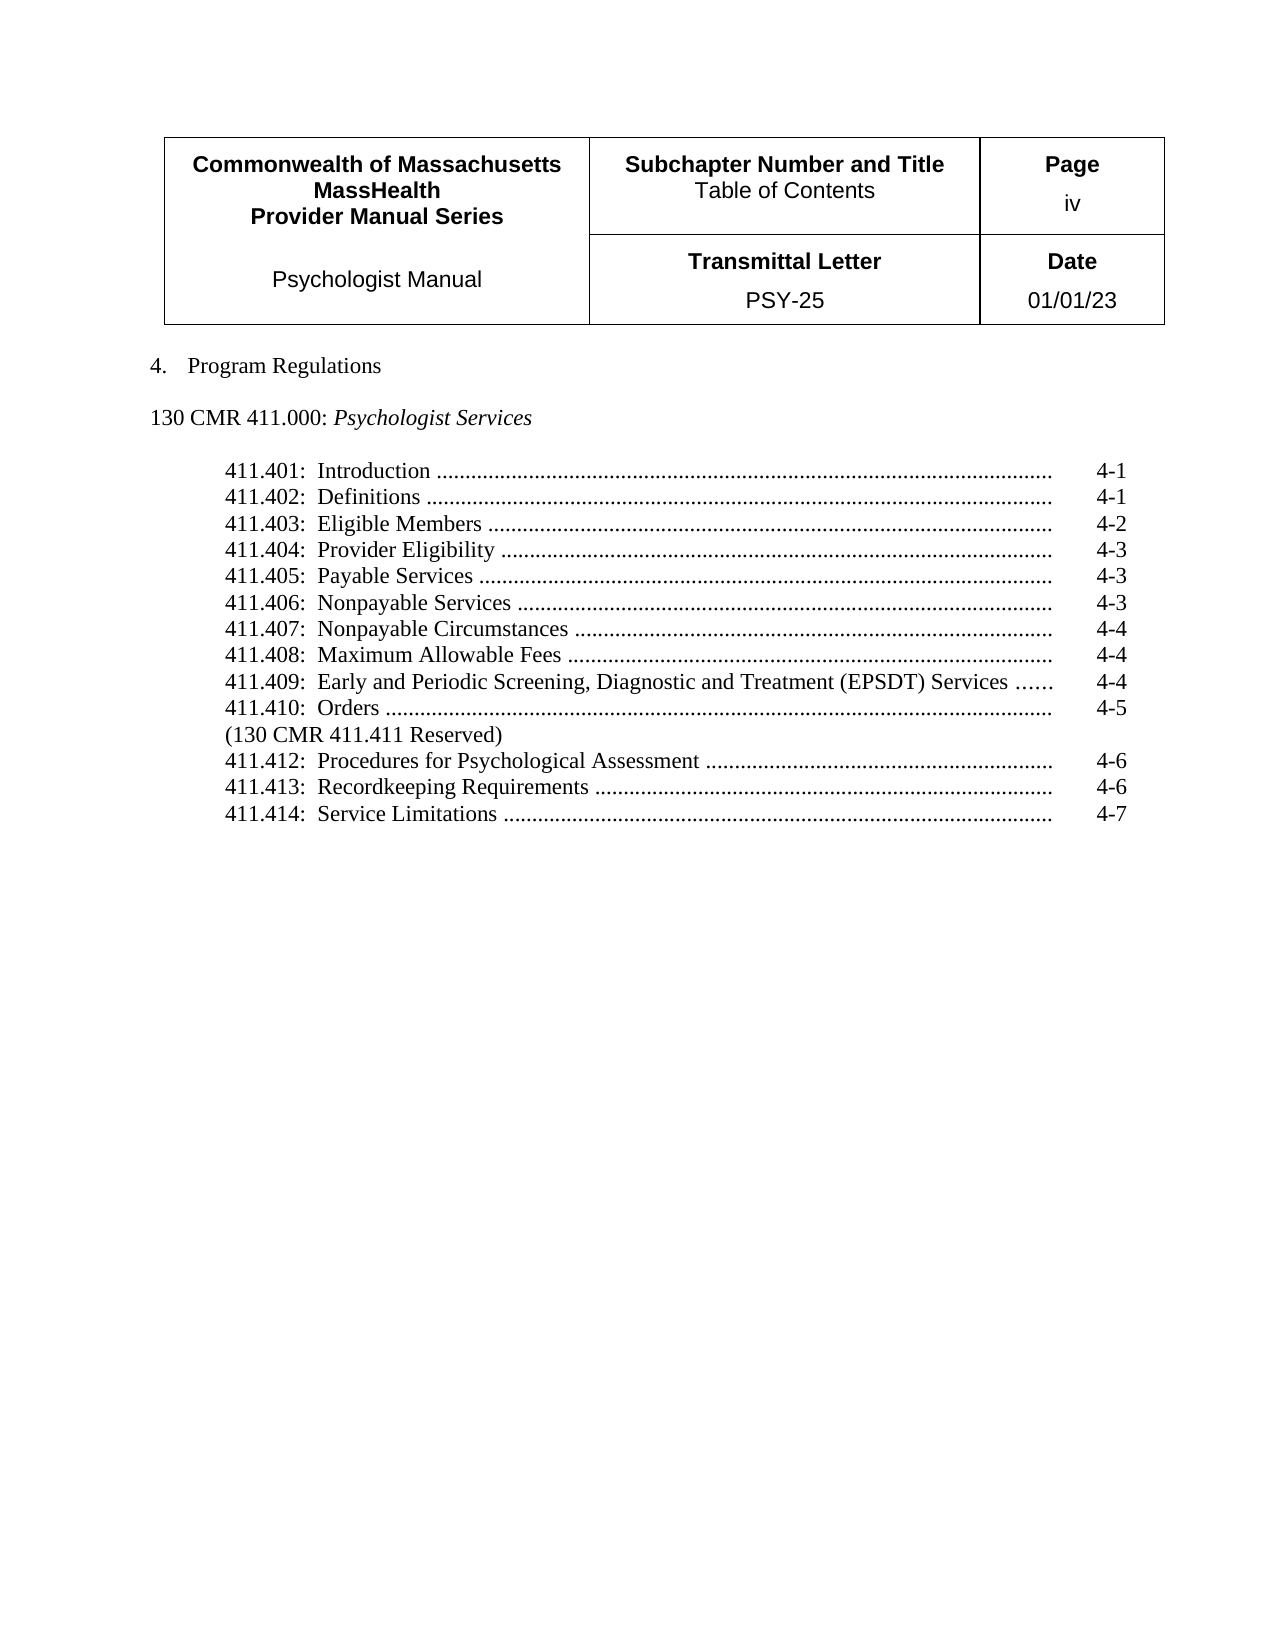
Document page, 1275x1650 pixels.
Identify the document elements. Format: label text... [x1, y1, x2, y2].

text 411.407: Nonpayable Circumstances 4-4 [225, 615, 1125, 642]
text 411.405: Payable Services 4-3 [225, 562, 1125, 589]
table_cell Psychologist Manual [165, 234, 589, 324]
text 411.406: Nonpayable Services 4-3 [225, 589, 1125, 615]
text 411.412: Procedures for Psychological Assessment 4-6 [225, 747, 1125, 773]
text 411.413: Recordkeeping Requirements 4-6 [225, 773, 1125, 800]
table_cell Date 01/01/23 [981, 235, 1164, 324]
table_header Commonwealth of Massachusetts MassHealth Provider Manual Series [165, 138, 589, 234]
text 4. Program Regulations [150, 352, 1125, 378]
text 411.410: Orders 4-5 [225, 694, 1125, 721]
text 130 CMR 411.000: Psychologist Services [150, 404, 1125, 431]
text (130 CMR 411.411 Reserved) [225, 721, 1125, 747]
text 411.401: Introduction 4-1 [225, 457, 1125, 483]
text 411.404: Provider Eligibility 4-3 [225, 536, 1125, 562]
text 411.403: Eligible Members 4-2 [225, 510, 1125, 536]
table_cell Transmittal Letter PSY-25 [590, 235, 979, 324]
text 411.408: Maximum Allowable Fees 4-4 [225, 642, 1125, 668]
table_header Subchapter Number and Title Table of Contents [590, 138, 979, 234]
table_header Page iv [981, 138, 1164, 234]
text 411.409: Early and Periodic Screening, Diagnostic and Treatment (EPSDT) Services 4-4 [225, 668, 1125, 694]
text 411.414: Service Limitations 4-7 [225, 800, 1125, 826]
text 411.402: Definitions 4-1 [225, 483, 1125, 510]
